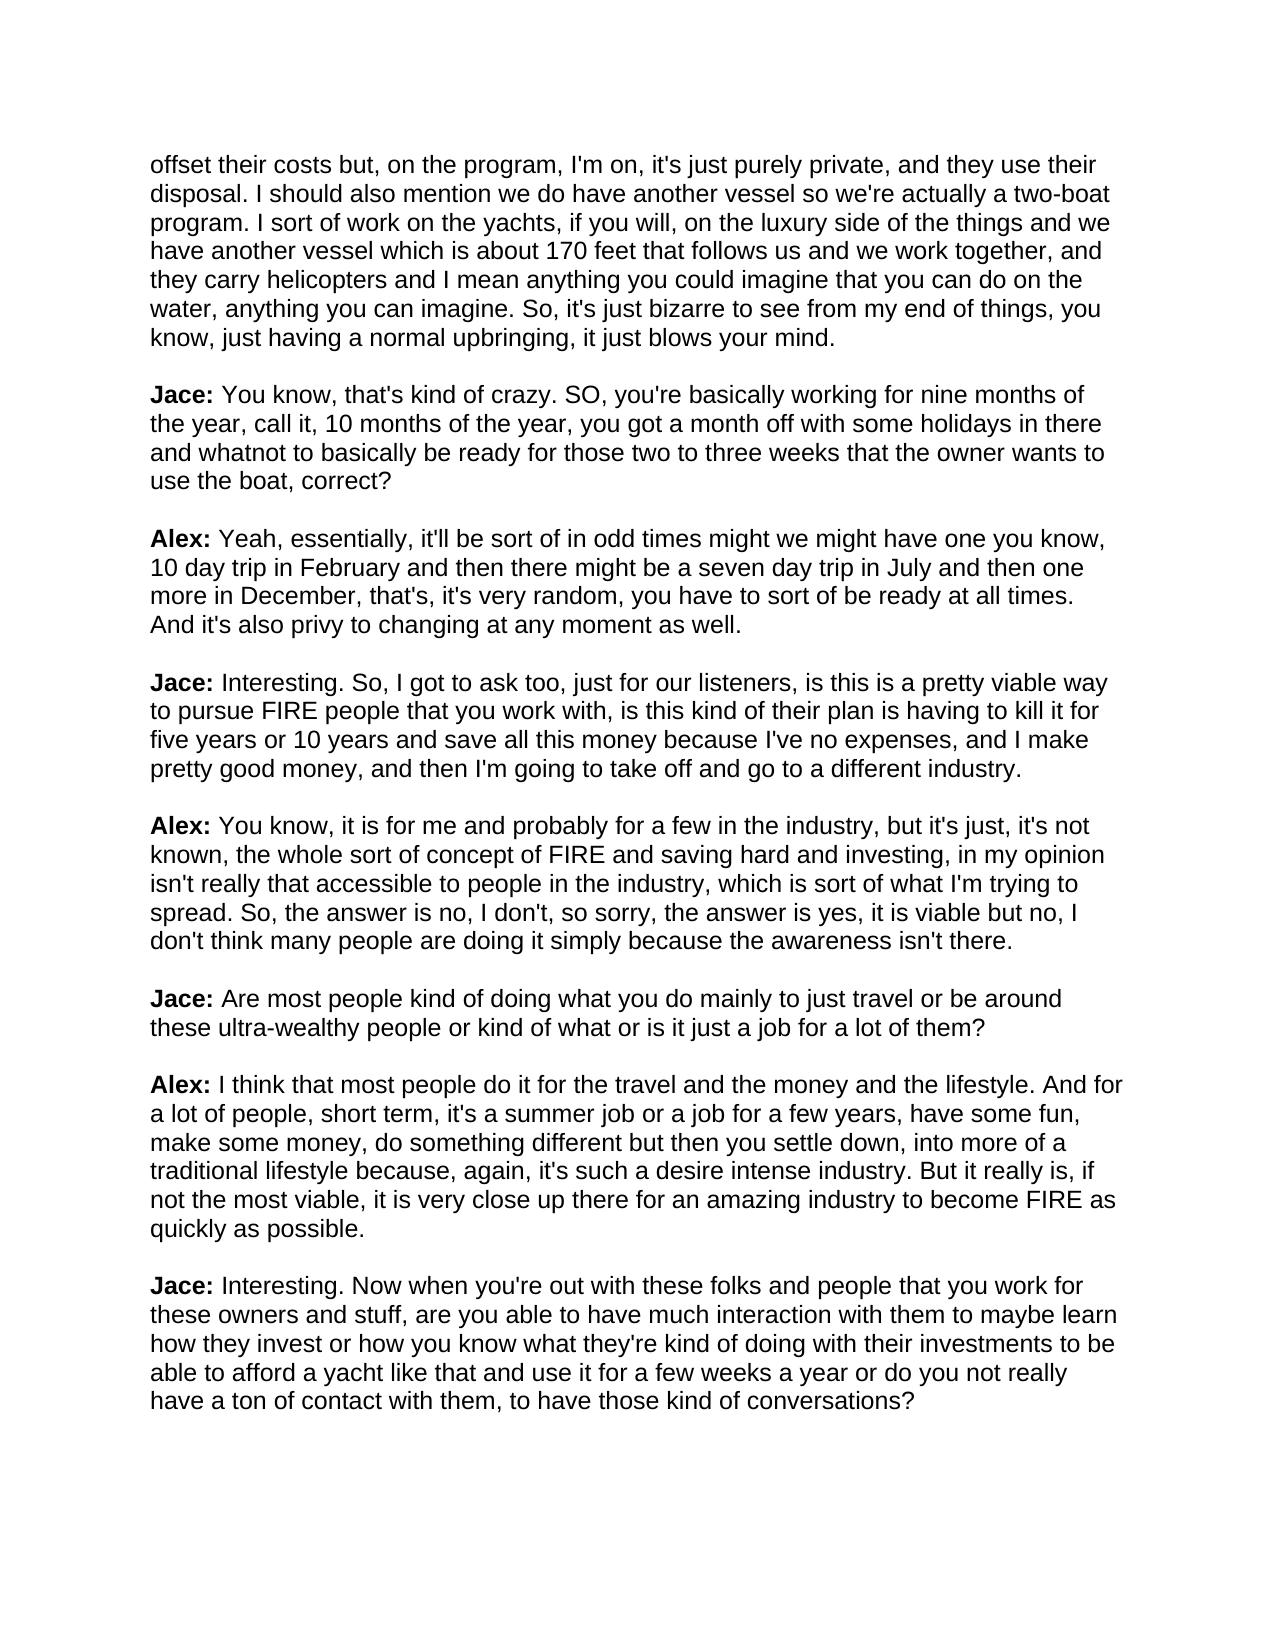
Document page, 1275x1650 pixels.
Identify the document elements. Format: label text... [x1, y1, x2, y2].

text Jace: Are most people kind of doing what you do mainly to just travel or be around these ultra-wealthy people or kind of what or is it just a job for a lot of them? [150, 984, 1125, 1041]
text Alex: You know, it is for me and probably for a few in the industry, but it's just, it's not known, the whole sort of concept of FIRE and saving hard and investing, in my opinion isn't really that accessible to people in the industry, which is sort of what I'm trying to spread. So, the answer is no, I don't, so sorry, the answer is yes, it is viable but no, I don't think many people are doing it simply because the awareness isn't there. [150, 811, 1125, 955]
text Jace: Interesting. Now when you're out with these folks and people that you work for these owners and stuff, are you able to have much interaction with them to maybe learn how they invest or how you know what they're kind of doing with their investments to be able to afford a yacht like that and use it for a few weeks a year or do you not really have a ton of contact with them, to have those kind of conversations? [150, 1271, 1125, 1415]
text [150, 150, 1125, 351]
text Jace: Interesting. So, I got to ask too, just for our listeners, is this is a pretty viable way to pursue FIRE people that you work with, is this kind of their plan is having to kill it for five years or 10 years and save all this money because I've no expenses, and I make pretty good money, and then I'm going to take off and go to a different industry. [150, 667, 1125, 782]
text Jace: You know, that's kind of crazy. SO, you're basically working for nine months of the year, call it, 10 months of the year, you got a month off with some holidays in there and whatnot to basically be ready for those two to three weeks that the owner wants to use the boat, correct? [150, 380, 1125, 495]
text Alex: Yeah, essentially, it'll be sort of in odd times might we might have one you know, 10 day trip in February and then there might be a seven day trip in July and then one more in December, that's, it's very random, you have to sort of be ready at all times. And it's also privy to changing at any moment as well. [150, 524, 1125, 639]
text Alex: I think that most people do it for the travel and the money and the lifestyle. And for a lot of people, short term, it's a summer job or a job for a few years, have some fun, make some money, do something different but then you settle down, into more of a traditional lifestyle because, again, it's such a desire intense industry. But it really is, if not the most viable, it is very close up there for an amazing industry to become FIRE as quickly as possible. [150, 1070, 1125, 1242]
